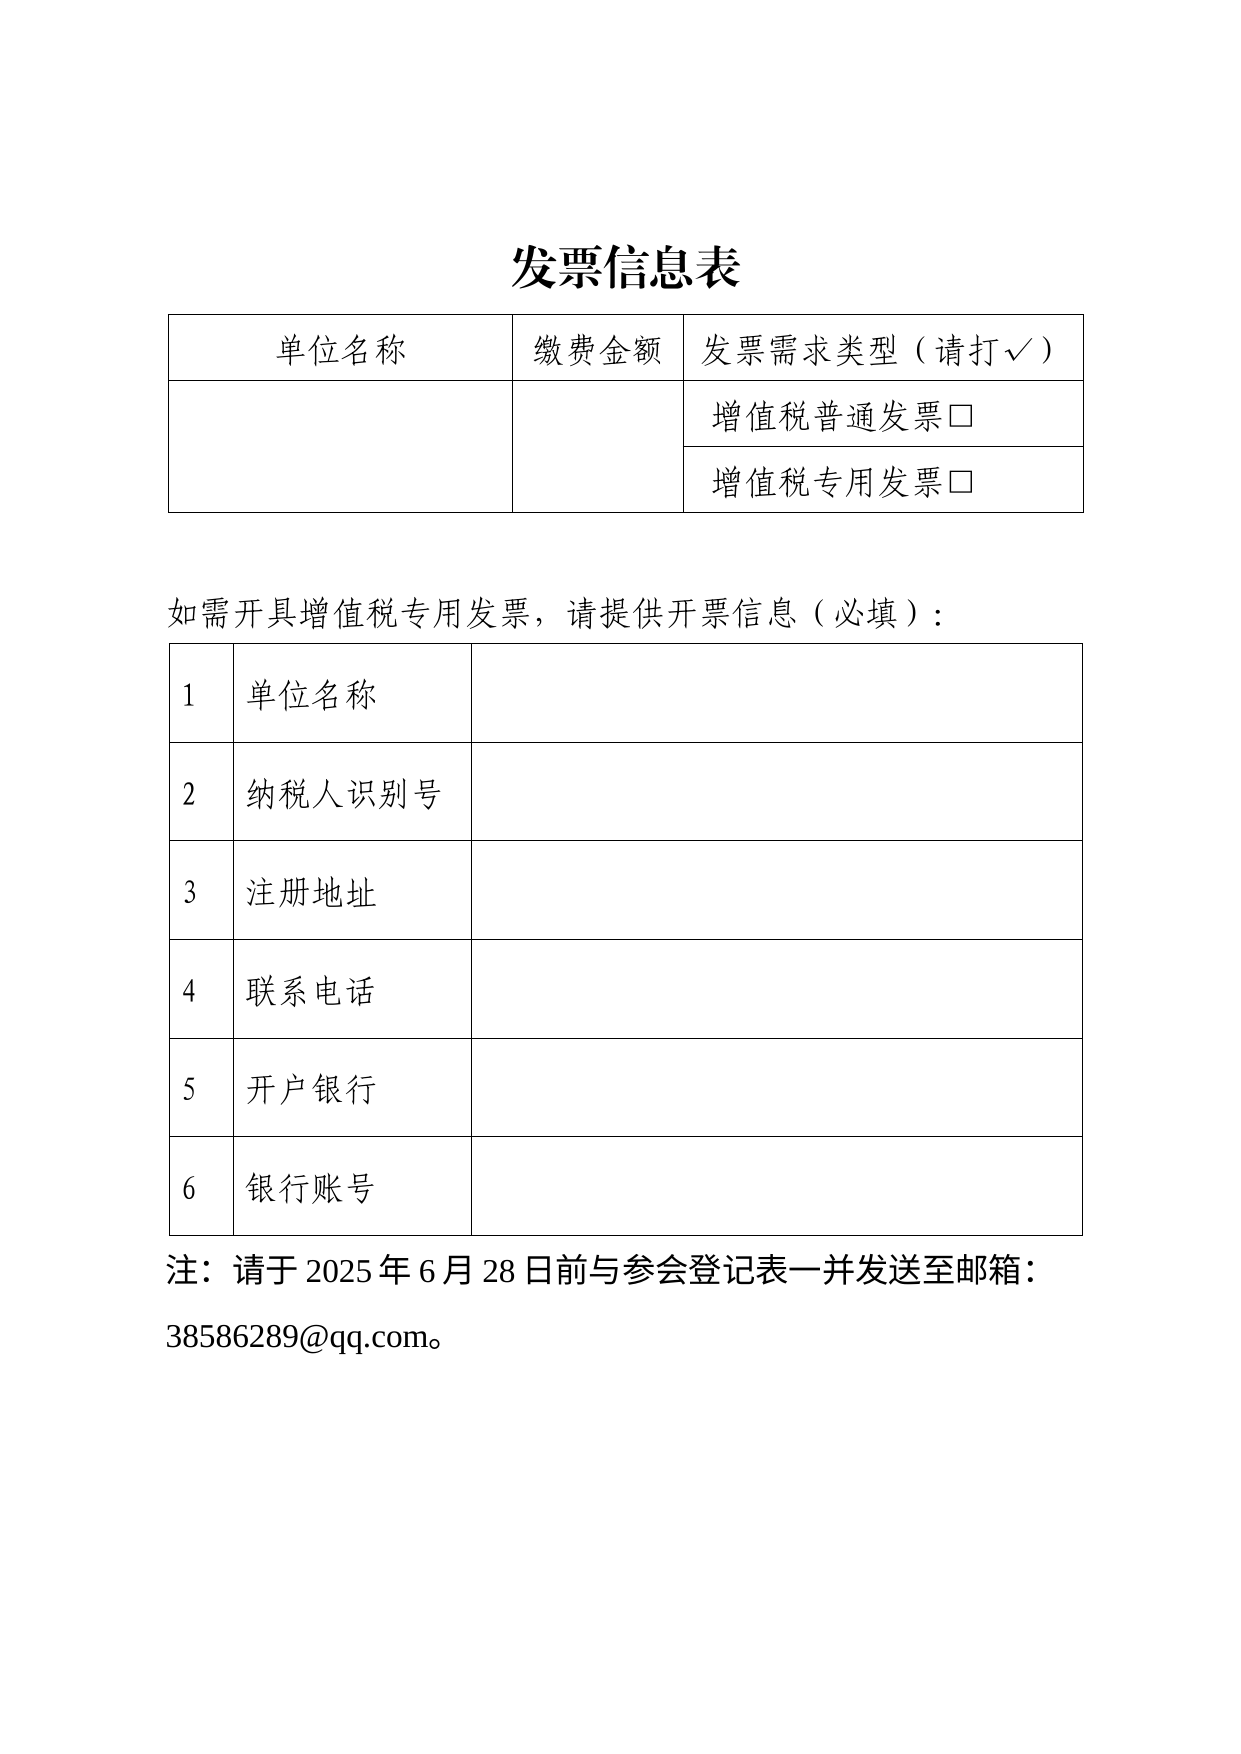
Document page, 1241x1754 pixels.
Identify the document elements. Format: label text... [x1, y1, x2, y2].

table_header 单位名称 [169, 315, 512, 380]
table_cell 5 [170, 1039, 233, 1136]
table_cell 6 [170, 1137, 233, 1234]
table_cell 4 [170, 940, 233, 1037]
table_cell [472, 743, 1082, 840]
table_cell 3 [170, 841, 233, 939]
table_cell 纳税人识别号 [234, 743, 471, 840]
table_cell 联系电话 [234, 940, 471, 1037]
text 发票信息表 [165, 233, 1087, 298]
table_cell [472, 940, 1082, 1037]
table_cell 银行账号 [234, 1137, 471, 1234]
table_header 1 [170, 644, 233, 742]
table_cell 增值税普通发票□ [684, 381, 1083, 446]
table_cell [472, 1137, 1082, 1234]
text 如需开具增值税专用发票，请提供开票信息（必填）： [165, 578, 1087, 643]
table_cell 增值税专用发票□ [684, 447, 1083, 512]
table_header [472, 644, 1082, 742]
text 注：请于2025年6月28日前与参会登记表一并发送至邮箱：38586289@qq.com。 [165, 1236, 1087, 1366]
table_cell 开户银行 [234, 1039, 471, 1136]
table_header 缴费金额 [513, 315, 683, 380]
table_cell 2 [170, 743, 233, 840]
table_cell [169, 381, 512, 512]
table_header 单位名称 [234, 644, 471, 742]
table_cell [472, 841, 1082, 939]
table_cell [513, 381, 683, 512]
table_header 发票需求类型（请打√） [684, 315, 1083, 380]
table_cell 注册地址 [234, 841, 471, 939]
table_cell [472, 1039, 1082, 1136]
